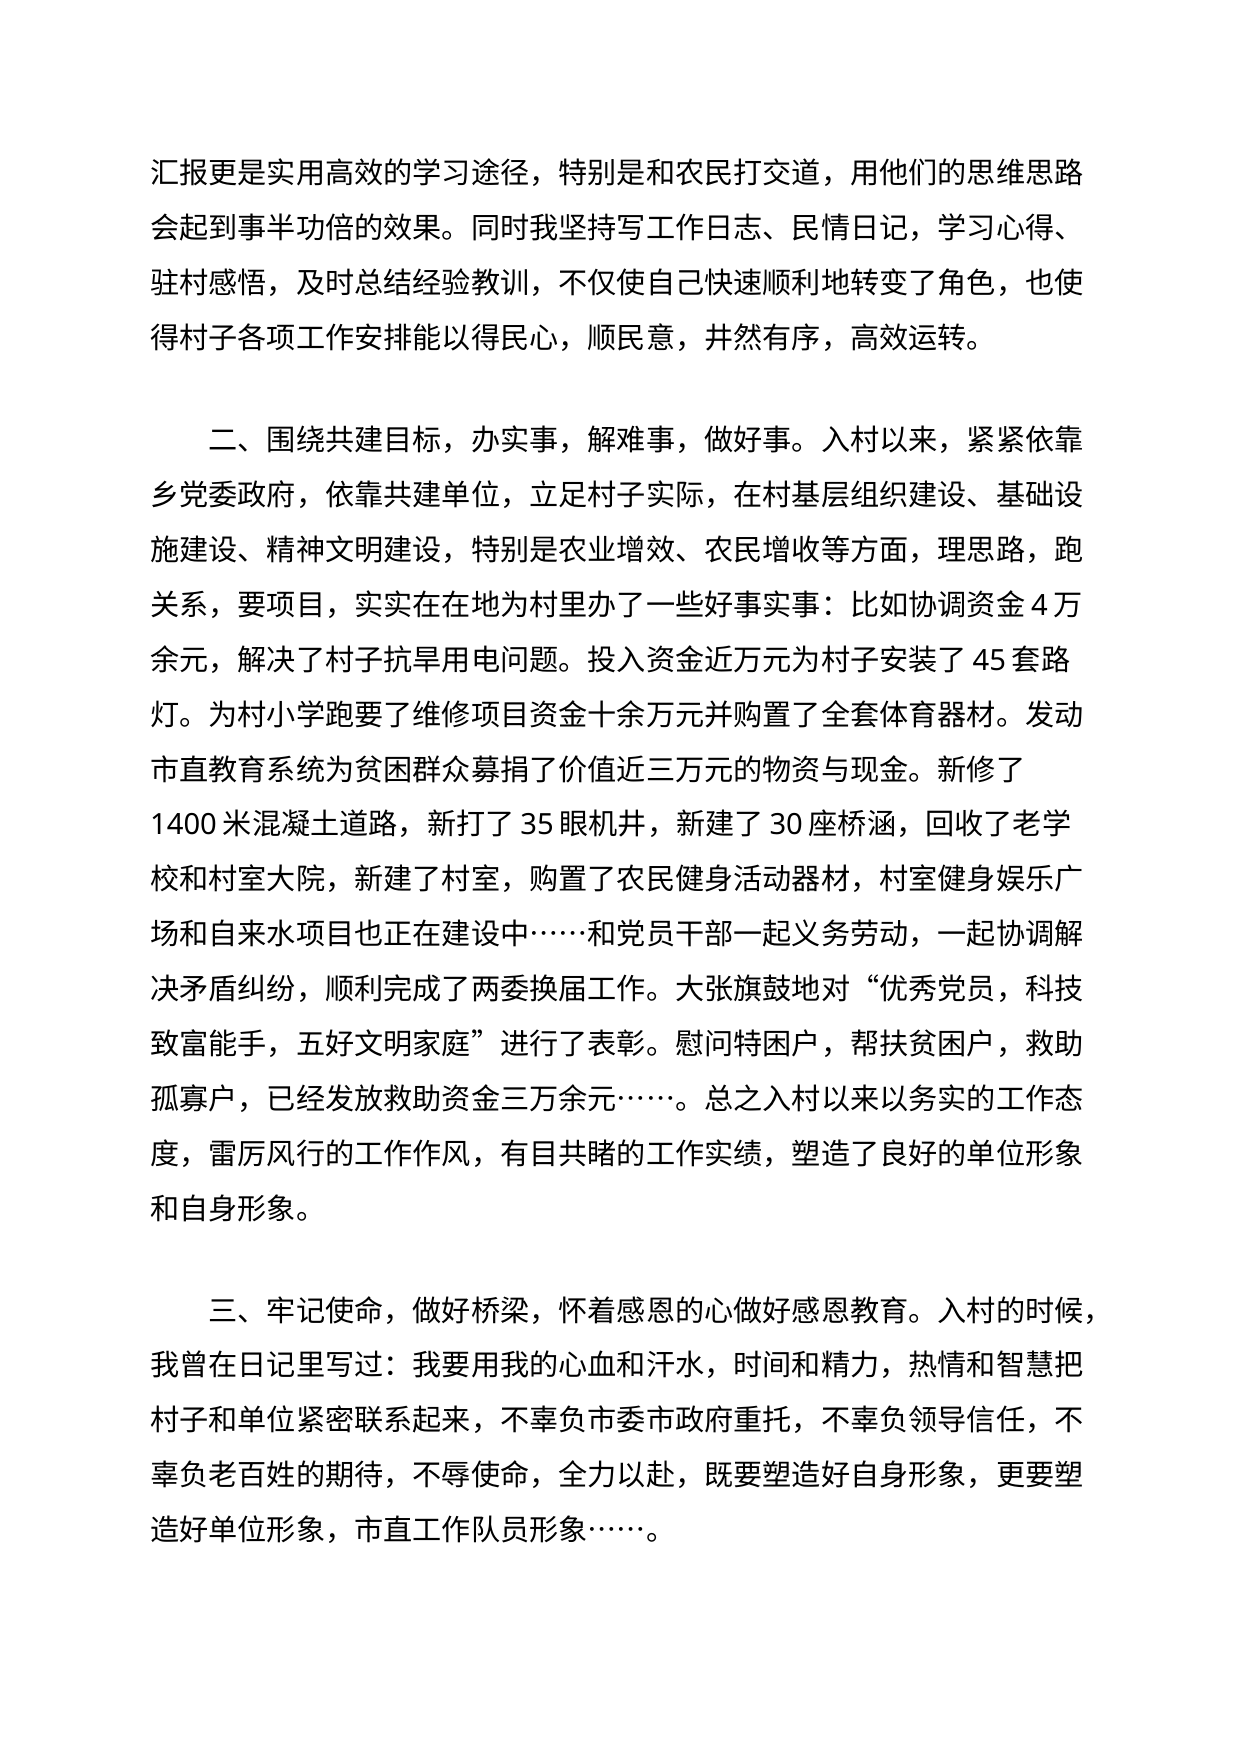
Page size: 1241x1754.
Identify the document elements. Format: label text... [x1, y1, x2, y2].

text 二、围绕共建目标，办实事，解难事，做好事。入村以来，紧紧依靠乡党委政府，依靠共建单位，立足村子实际，在村基层组织建设、基础设施建设、精神文明建设，特别是农业增效、农民增收等方面，理思路，跑关系，要项目，实实在在地为村里办了一些好事实事：比如协调资金4万余元，解决了村子抗旱用电问题。投入资金近万元为村子安装了45套路灯。为村小学跑要了维修项目资金十余万元并购置了全套体育器材。发动市直教育系统为贫困群众募捐了价值近三万元的物资与现金。新修了1400米混凝土道路，新打了35眼机井，新建了30座桥涵，回收了老学校和村室大院，新建了村室，购置了农民健身活动器材，村室健身娱乐广场和自来水项目也正在建设中……和党员干部一起义务劳动，一起协调解决矛盾纠纷，顺利完成了两委换届工作。大张旗鼓地对“优秀党员，科技致富能手，五好文明家庭”进行了表彰。慰问特困户，帮扶贫困户，救助孤寡户，已经发放救助资金三万余元……。总之入村以来以务实的工作态度，雷厉风行的工作作风，有目共睹的工作实绩，塑造了良好的单位形象和自身形象。 [150, 416, 1090, 1228]
text 三、牢记使命，做好桥梁，怀着感恩的心做好感恩教育。入村的时候，我曾在日记里写过：我要用我的心血和汗水，时间和精力，热情和智慧把村子和单位紧密联系起来，不辜负市委市政府重托，不辜负领导信任，不辜负老百姓的期待，不辱使命，全力以赴，既要塑造好自身形象，更要塑造好单位形象，市直工作队员形象……。 [150, 1287, 1090, 1549]
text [150, 150, 1090, 357]
